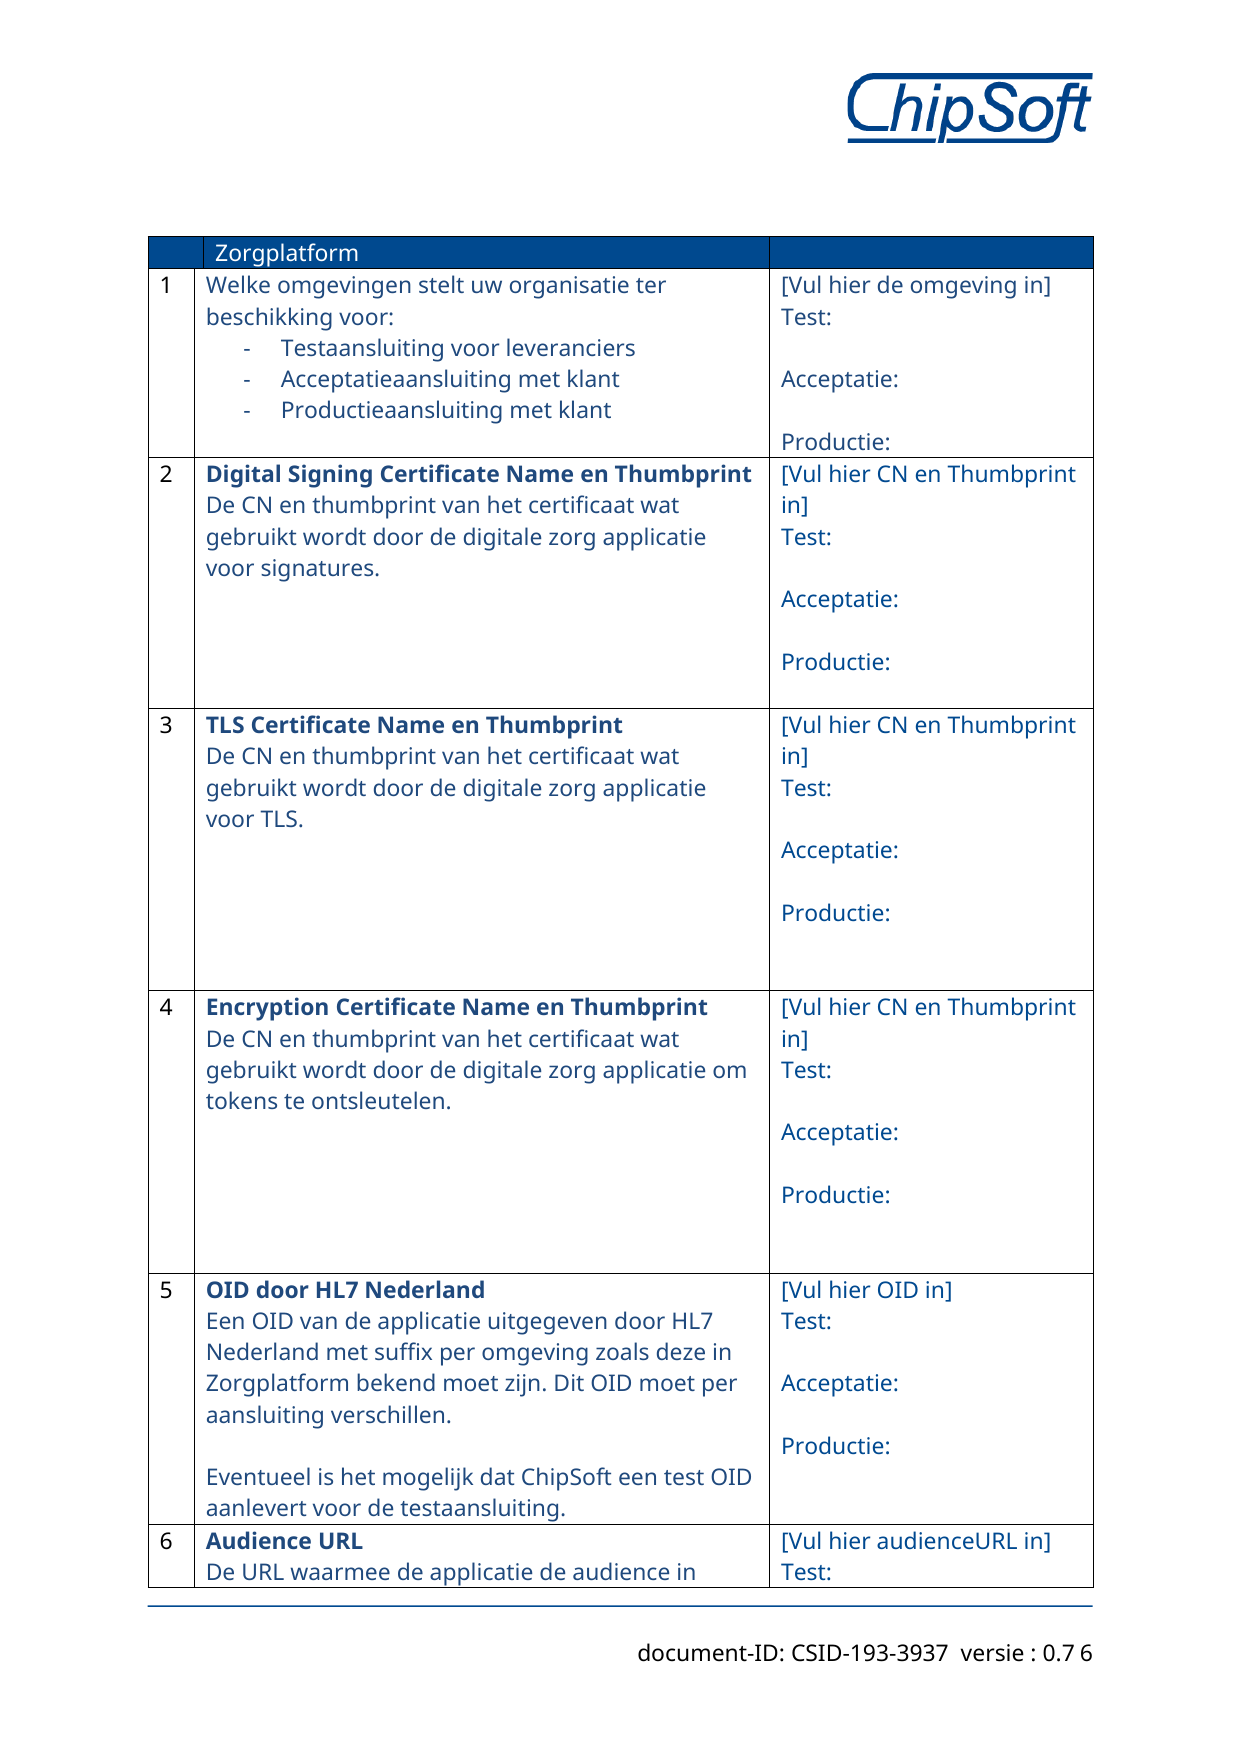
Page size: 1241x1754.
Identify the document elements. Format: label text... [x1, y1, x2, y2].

table_header [770, 237, 1093, 268]
table_cell 6 [149, 1525, 194, 1587]
table_cell [Vul hier CN en Thumbprint in] Test: Acceptatie: Productie: [770, 991, 1093, 1272]
table_cell [Vul hier OID in] Test: Acceptatie: Productie: [770, 1274, 1093, 1523]
picture [847, 73, 1093, 143]
table_cell [Vul hier audienceURL in] Test: Acceptatie: Productie: [770, 1525, 1093, 1587]
table_cell [Vul hier CN en Thumbprint in] Test: Acceptatie: Productie: [770, 709, 1093, 990]
table_cell Digital Signing Certificate Name en Thumbprint De CN en thumbprint van het certificaat wat gebruikt wordt door de digitale zorg applicatie voor signatures. [195, 458, 769, 708]
table_cell OID door HL7 Nederland Een OID van de applicatie uitgegeven door HL7 Nederland met suffix per omgeving zoals deze in Zorgplatform bekend moet zijn. Dit OID moet per aansluiting verschillen. Eventueel is het mogelijk dat ChipSoft een test OID aanlevert voor de testaansluiting. [195, 1274, 769, 1523]
table_cell Encryption Certificate Name en Thumbprint De CN en thumbprint van het certificaat wat gebruikt wordt door de digitale zorg applicatie om tokens te ontsleutelen. [195, 991, 769, 1272]
table_cell 4 [149, 991, 194, 1272]
table_header Zorgplatform [204, 237, 769, 268]
table_cell TLS Certificate Name en Thumbprint De CN en thumbprint van het certificaat wat gebruikt wordt door de digitale zorg applicatie voor TLS. [195, 709, 769, 990]
table_cell Welke omgevingen stelt uw organisatie ter beschikking voor: Testaansluiting voor leveranciers Acceptatieaansluiting met klant Productieaansluiting met klant [195, 269, 769, 457]
table_header [149, 237, 203, 268]
table_cell 3 [149, 709, 194, 990]
table_cell 5 [149, 1274, 194, 1523]
table_cell [Vul hier CN en Thumbprint in] Test: Acceptatie: Productie: [770, 458, 1093, 708]
table_cell 1 [149, 269, 194, 457]
table_cell 2 [149, 458, 194, 708]
table_cell [Vul hier de omgeving in] Test: Acceptatie: Productie: [770, 269, 1093, 457]
